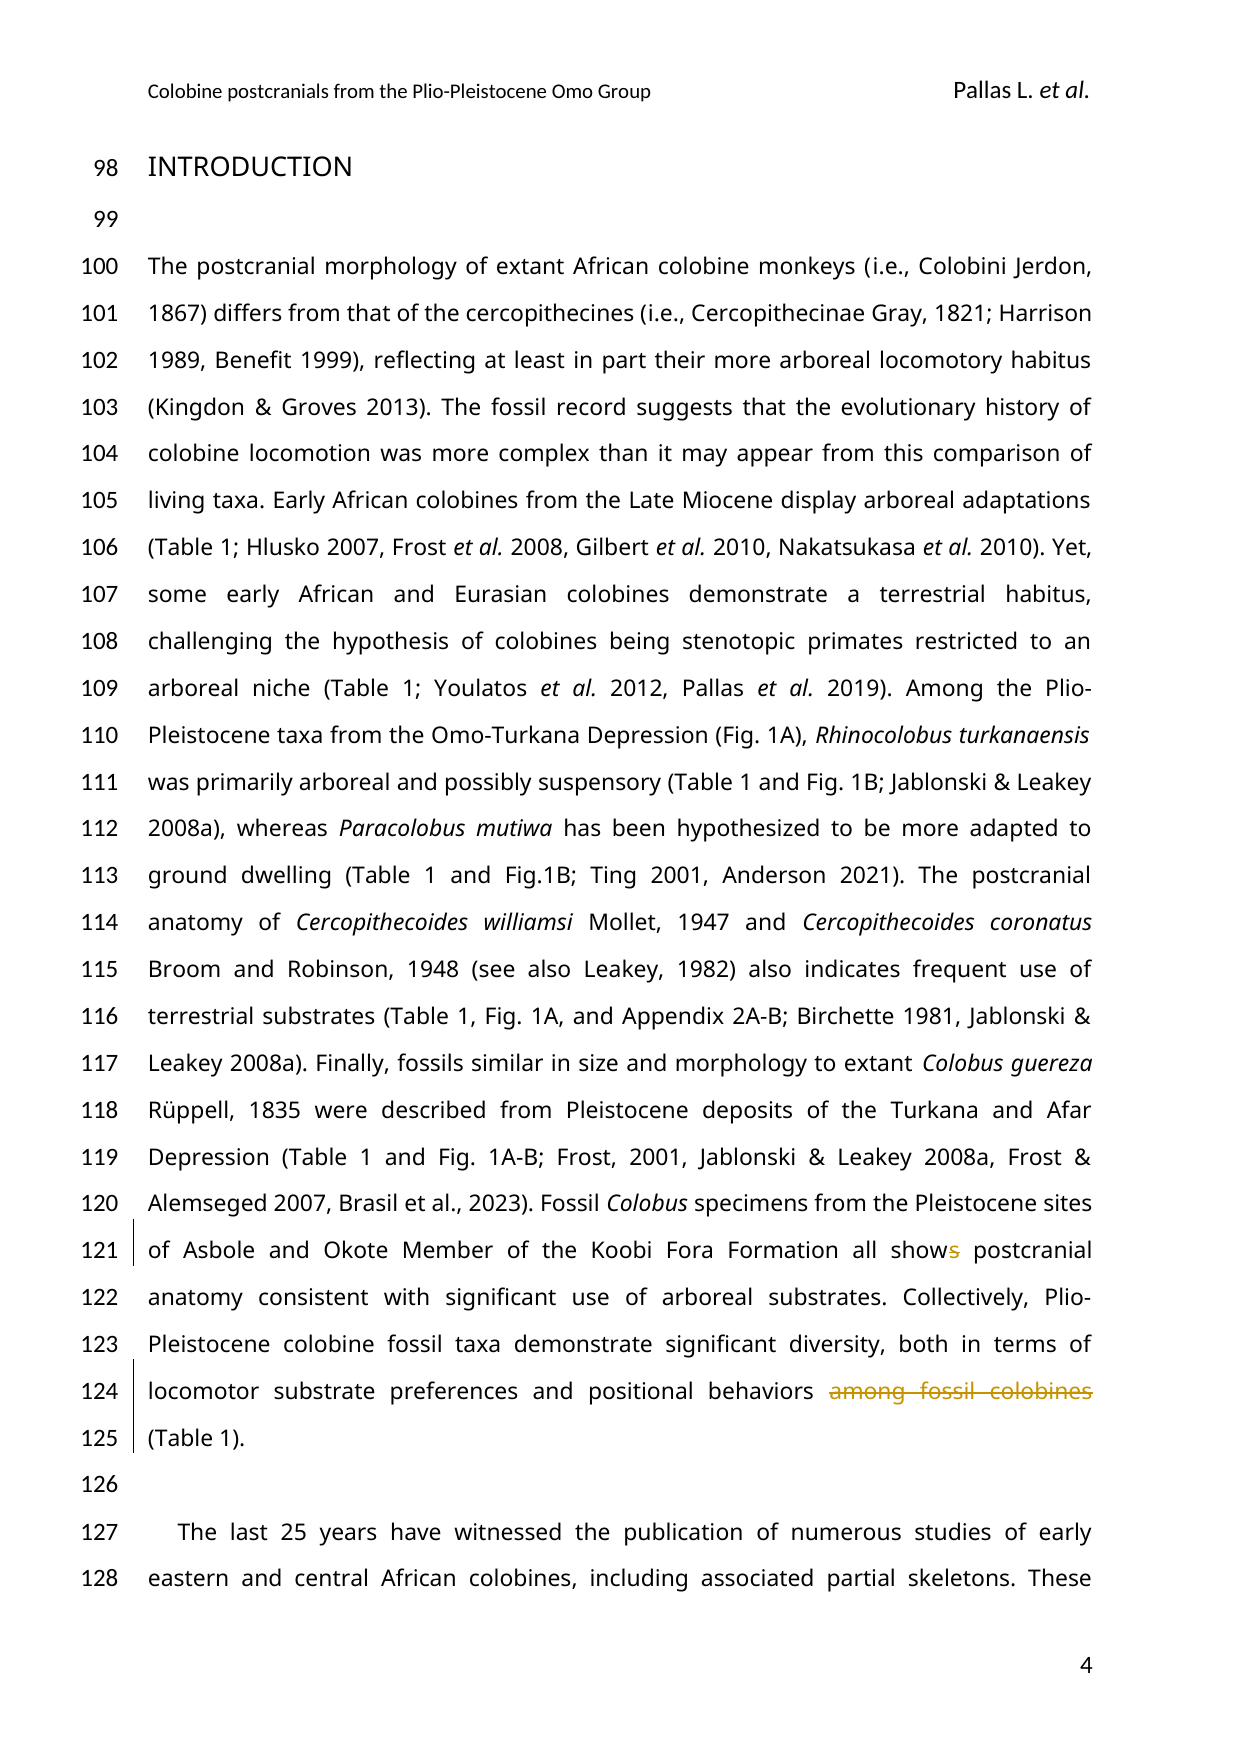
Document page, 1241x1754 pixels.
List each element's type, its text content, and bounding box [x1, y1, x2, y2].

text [148, 1516, 1092, 1594]
subtitle INTRODUCTION [148, 148, 1092, 184]
text The postcranial morphology of extant African colobine monkeys (i.e., Colobini Jerdon, 1867) differs from that of the cercopithecines (i.e., Cercopithecinae Gray, 1821; Harrison 1989, Benefit 1999), reflecting at least in part their more arboreal locomotory habitus (Kingdon & Groves 2013). The fossil record suggests that the evolutionary history of colobine locomotion was more complex than it may appear from this comparison of living taxa. Early African colobines from the Late Miocene display arboreal adaptations (Table 1; Hlusko 2007, Frost et al. 2008, Gilbert et al. 2010, Nakatsukasa et al. 2010). Yet, some early African and Eurasian colobines demonstrate a terrestrial habitus, challenging the hypothesis of colobines being stenotopic primates restricted to an arboreal niche (Table 1; Youlatos et al. 2012, Pallas et al. 2019). Among the Plio-Pleistocene taxa from the Omo-Turkana Depression (Fig. 1A), Rhinocolobus turkanaensis was primarily arboreal and possibly suspensory (Table 1 and Fig. 1B; Jablonski & Leakey 2008a), whereas Paracolobus mutiwa has been hypothesized to be more adapted to ground dwelling (Table 1 and Fig.1B; Ting 2001, Anderson 2021). The postcranial anatomy of Cercopithecoides williamsi Mollet, 1947 and Cercopithecoides coronatus Broom and Robinson, 1948 (see also Leakey, 1982) also indicates frequent use of terrestrial substrates (Table 1, Fig. 1A, and Appendix 2A-B; Birchette 1981, Jablonski & Leakey 2008a). Finally, fossils similar in size and morphology to extant Colobus guereza Rüppell, 1835 were described from Pleistocene deposits of the Turkana and Afar Depression (Table 1 and Fig. 1A-B; Frost, 2001, Jablonski & Leakey 2008a, Frost & Alemseged 2007, Brasil et al., 2023). Fossil Colobus specimens from the Pleistocene sites of Asbole and Okote Member of the Koobi Fora Formation all show postcranial anatomy consistent with significant use of arboreal substrates. Collectively, Plio-Pleistocene colobine fossil taxa demonstrate significant diversity, both in terms of locomotor substrate preferences and positional behaviors (Table 1). [148, 250, 1092, 1453]
